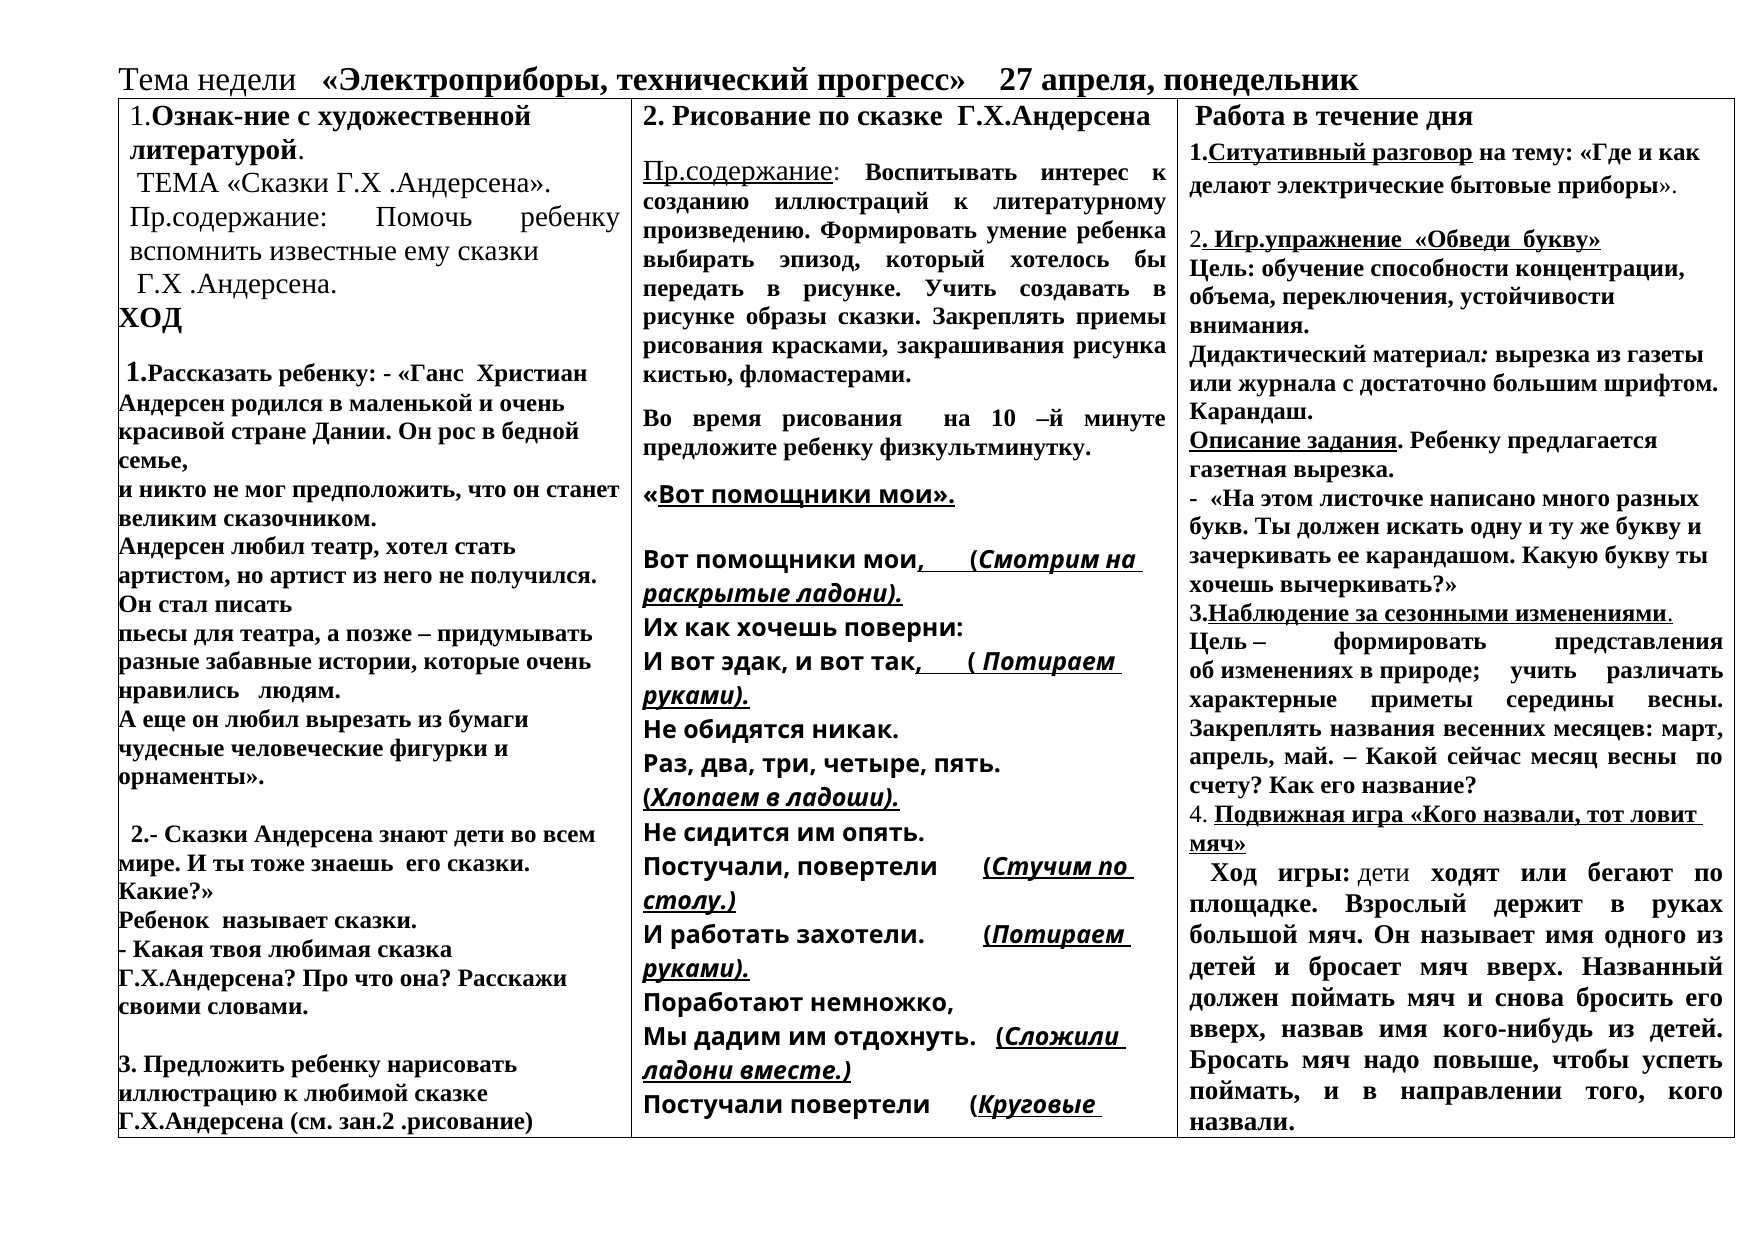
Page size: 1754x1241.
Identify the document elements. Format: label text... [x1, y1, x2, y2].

text Тема недели «Электроприборы, технический прогресс» 27 апреля, понедельник [118, 59, 1695, 97]
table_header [1178, 99, 1734, 1137]
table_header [632, 99, 1177, 1137]
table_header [119, 99, 631, 1137]
